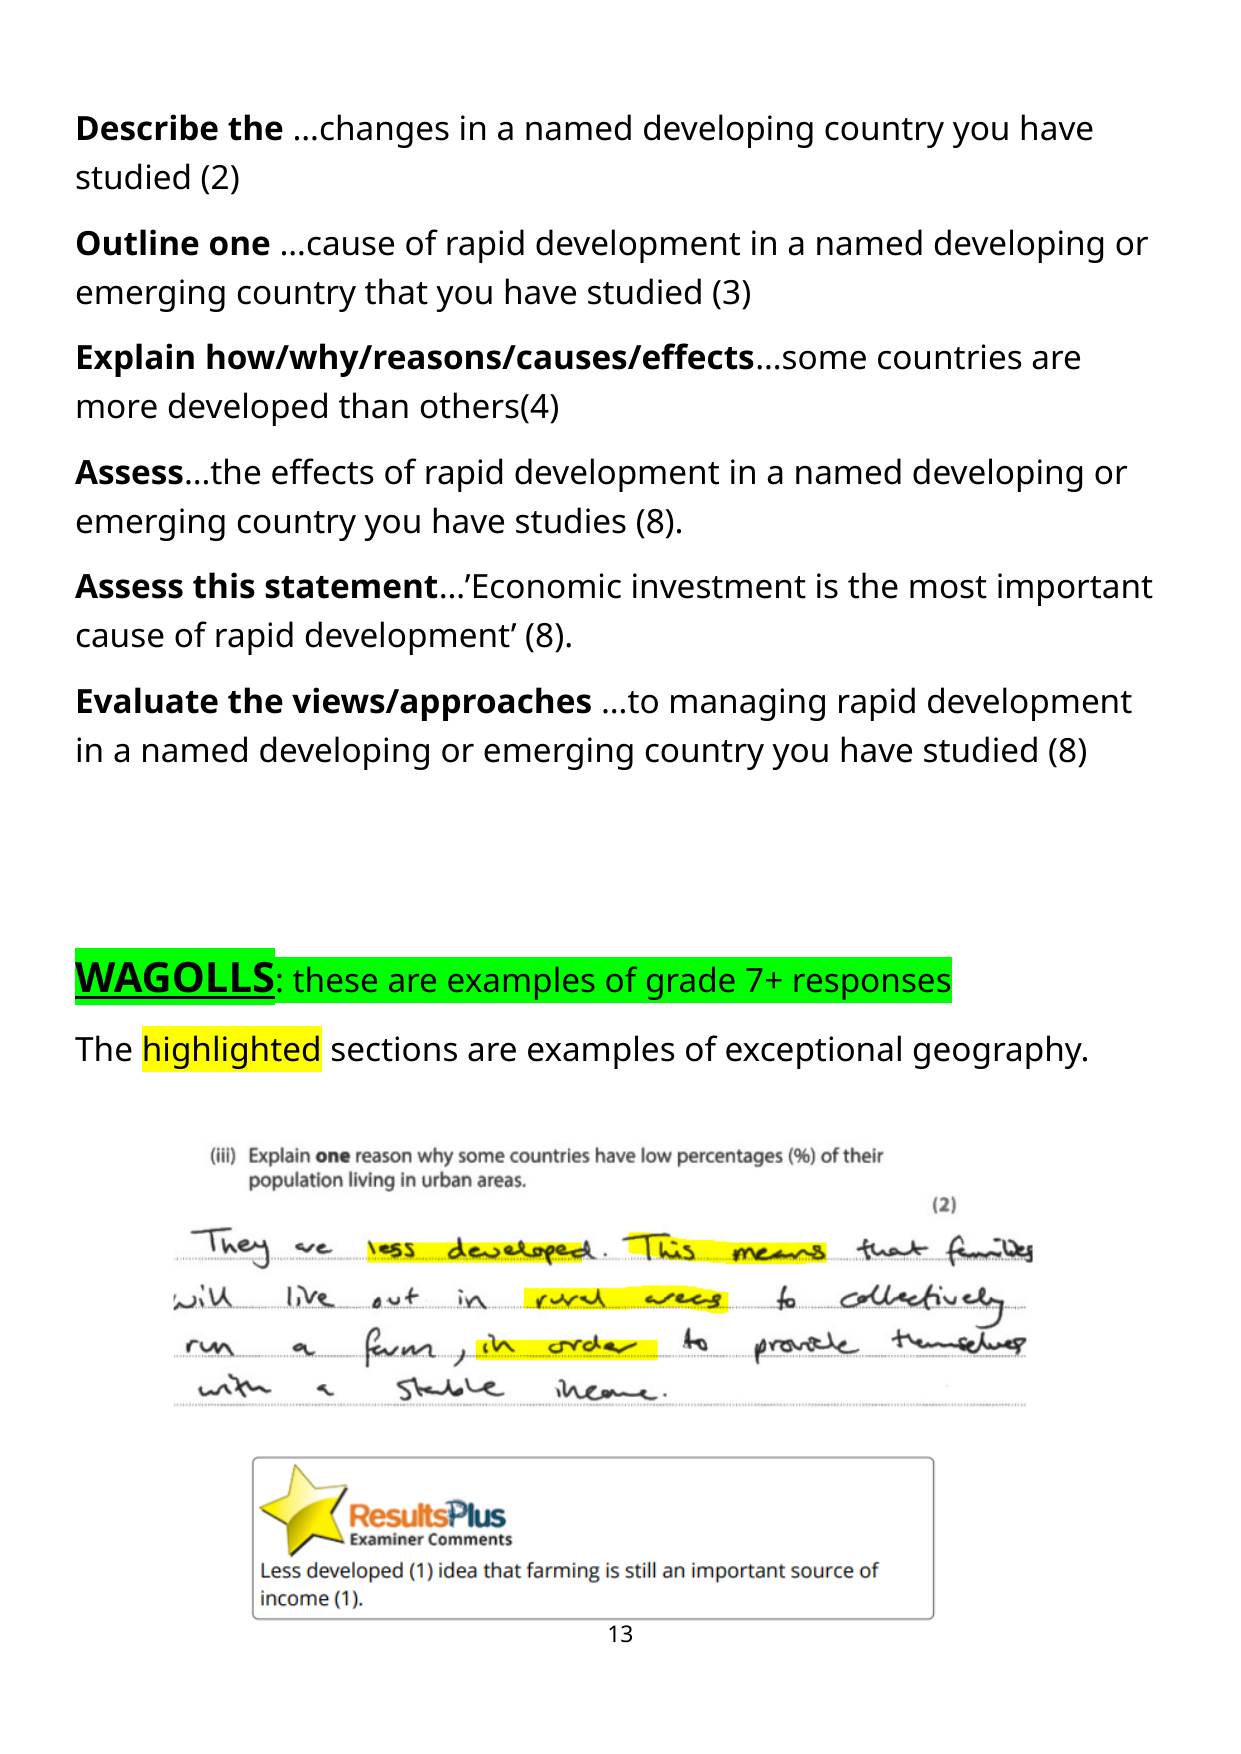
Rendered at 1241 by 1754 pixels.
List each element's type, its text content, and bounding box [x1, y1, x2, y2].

text Assess this statement…’Economic investment is the most important cause of rapid development’ (8). [75, 563, 1165, 658]
picture [173, 1115, 1036, 1625]
text Assess…the effects of rapid development in a named developing or emerging country you have studies (8). [75, 449, 1165, 543]
text The highlighted sections are examples of exceptional geography. [322, 1026, 1165, 1072]
text Outline one …cause of rapid development in a named developing or emerging country that you have studied (3) [75, 219, 1165, 314]
text WAGOLLS: these are examples of grade 7+ responses [275, 948, 1165, 1005]
text Evaluate the views/approaches …to managing rapid development in a named developing or emerging country you have studied (8) [75, 678, 1165, 772]
text Explain how/why/reasons/causes/effects…some countries are more developed than others(4) [75, 334, 1165, 428]
text Describe the …changes in a named developing country you have studied (2) [75, 105, 1165, 199]
